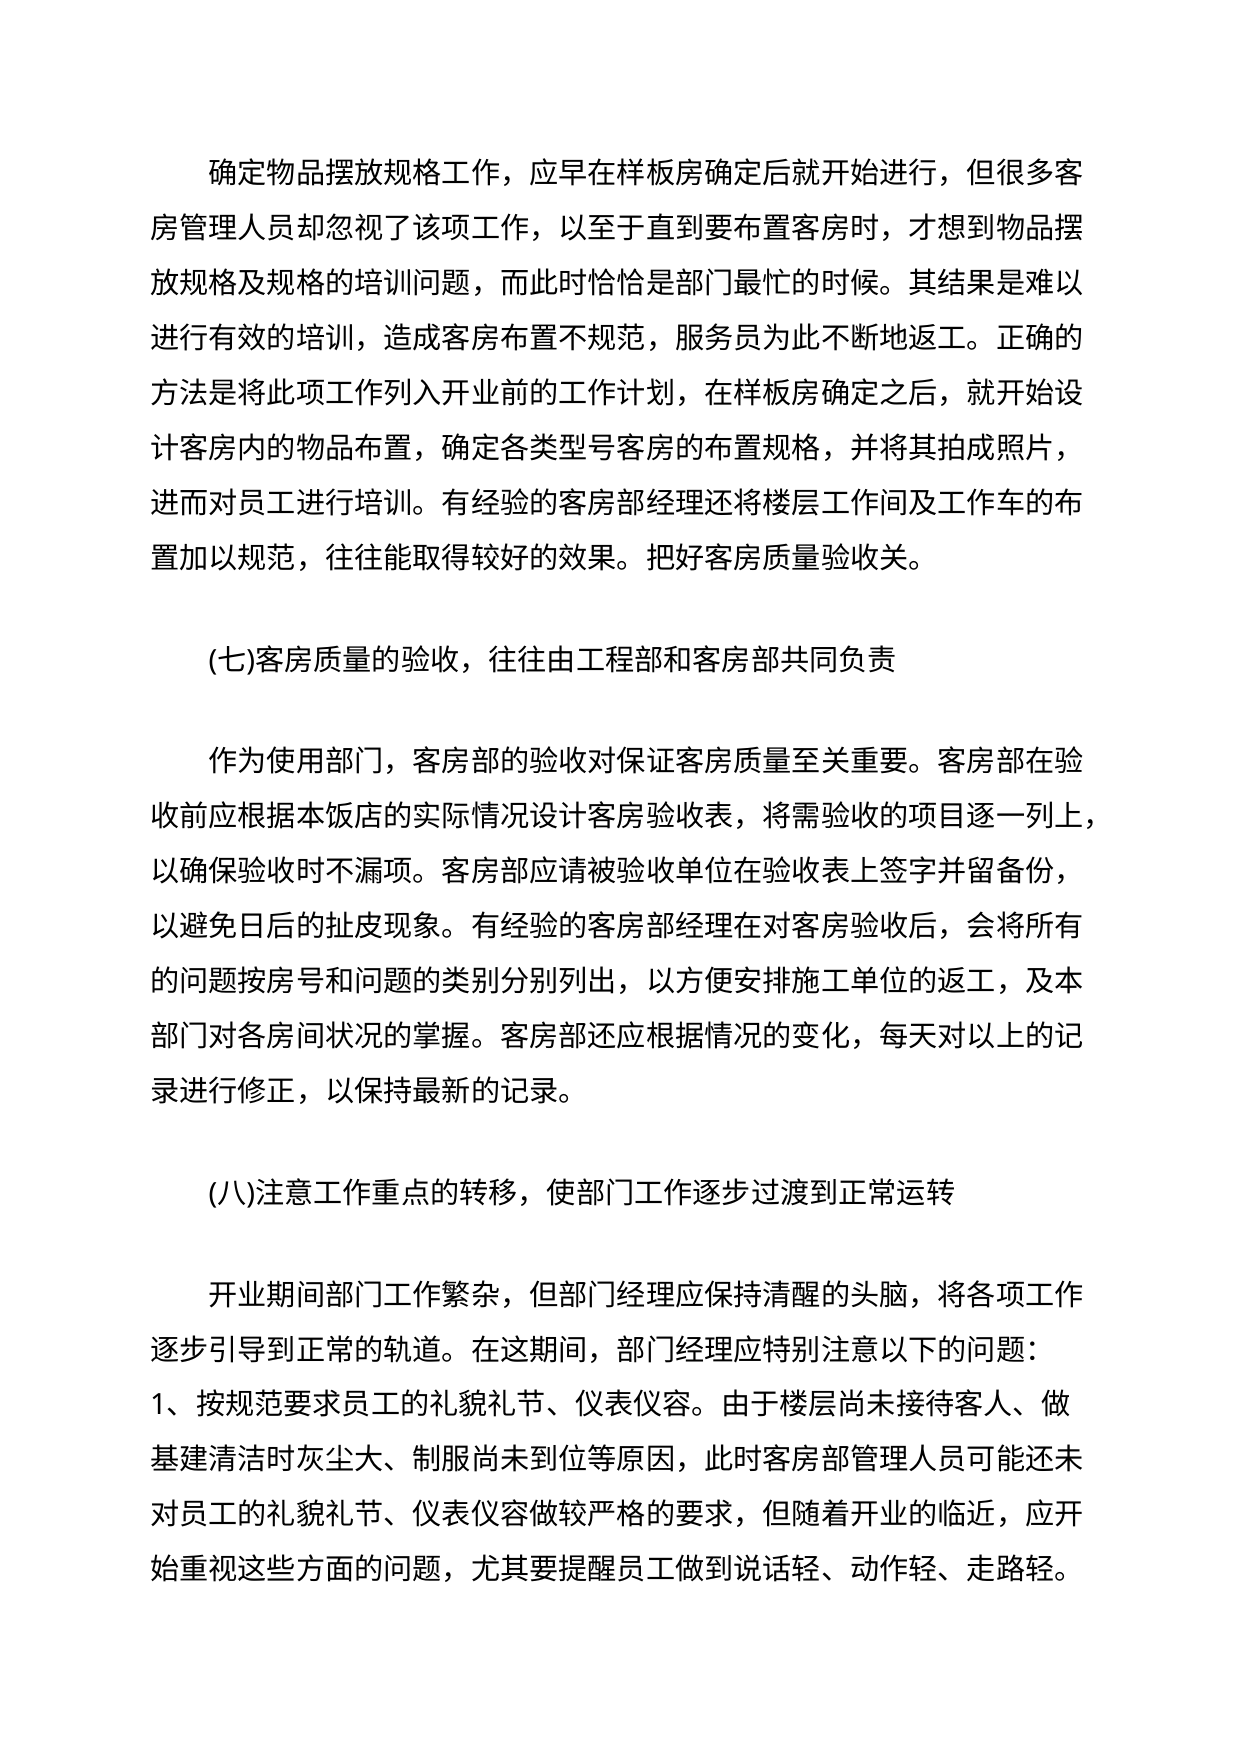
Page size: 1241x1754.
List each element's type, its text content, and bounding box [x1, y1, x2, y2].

text (八)注意工作重点的转移，使部门工作逐步过渡到正常运转 [150, 1169, 1090, 1212]
text 确定物品摆放规格工作，应早在样板房确定后就开始进行，但很多客房管理人员却忽视了该项工作，以至于直到要布置客房时，才想到物品摆放规格及规格的培训问题，而此时恰恰是部门最忙的时候。其结果是难以进行有效的培训，造成客房布置不规范，服务员为此不断地返工。正确的方法是将此项工作列入开业前的工作计划，在样板房确定之后，就开始设计客房内的物品布置，确定各类型号客房的布置规格，并将其拍成照片，进而对员工进行培训。有经验的客房部经理还将楼层工作间及工作车的布置加以规范，往往能取得较好的效果。把好客房质量验收关。 [150, 150, 1090, 577]
text (七)客房质量的验收，往往由工程部和客房部共同负责 [150, 636, 1090, 678]
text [150, 1271, 1090, 1588]
text 作为使用部门，客房部的验收对保证客房质量至关重要。客房部在验收前应根据本饭店的实际情况设计客房验收表，将需验收的项目逐一列上，以确保验收时不漏项。客房部应请被验收单位在验收表上签字并留备份，以避免日后的扯皮现象。有经验的客房部经理在对客房验收后，会将所有的问题按房号和问题的类别分别列出，以方便安排施工单位的返工，及本部门对各房间状况的掌握。客房部还应根据情况的变化，每天对以上的记录进行修正，以保持最新的记录。 [150, 738, 1090, 1110]
